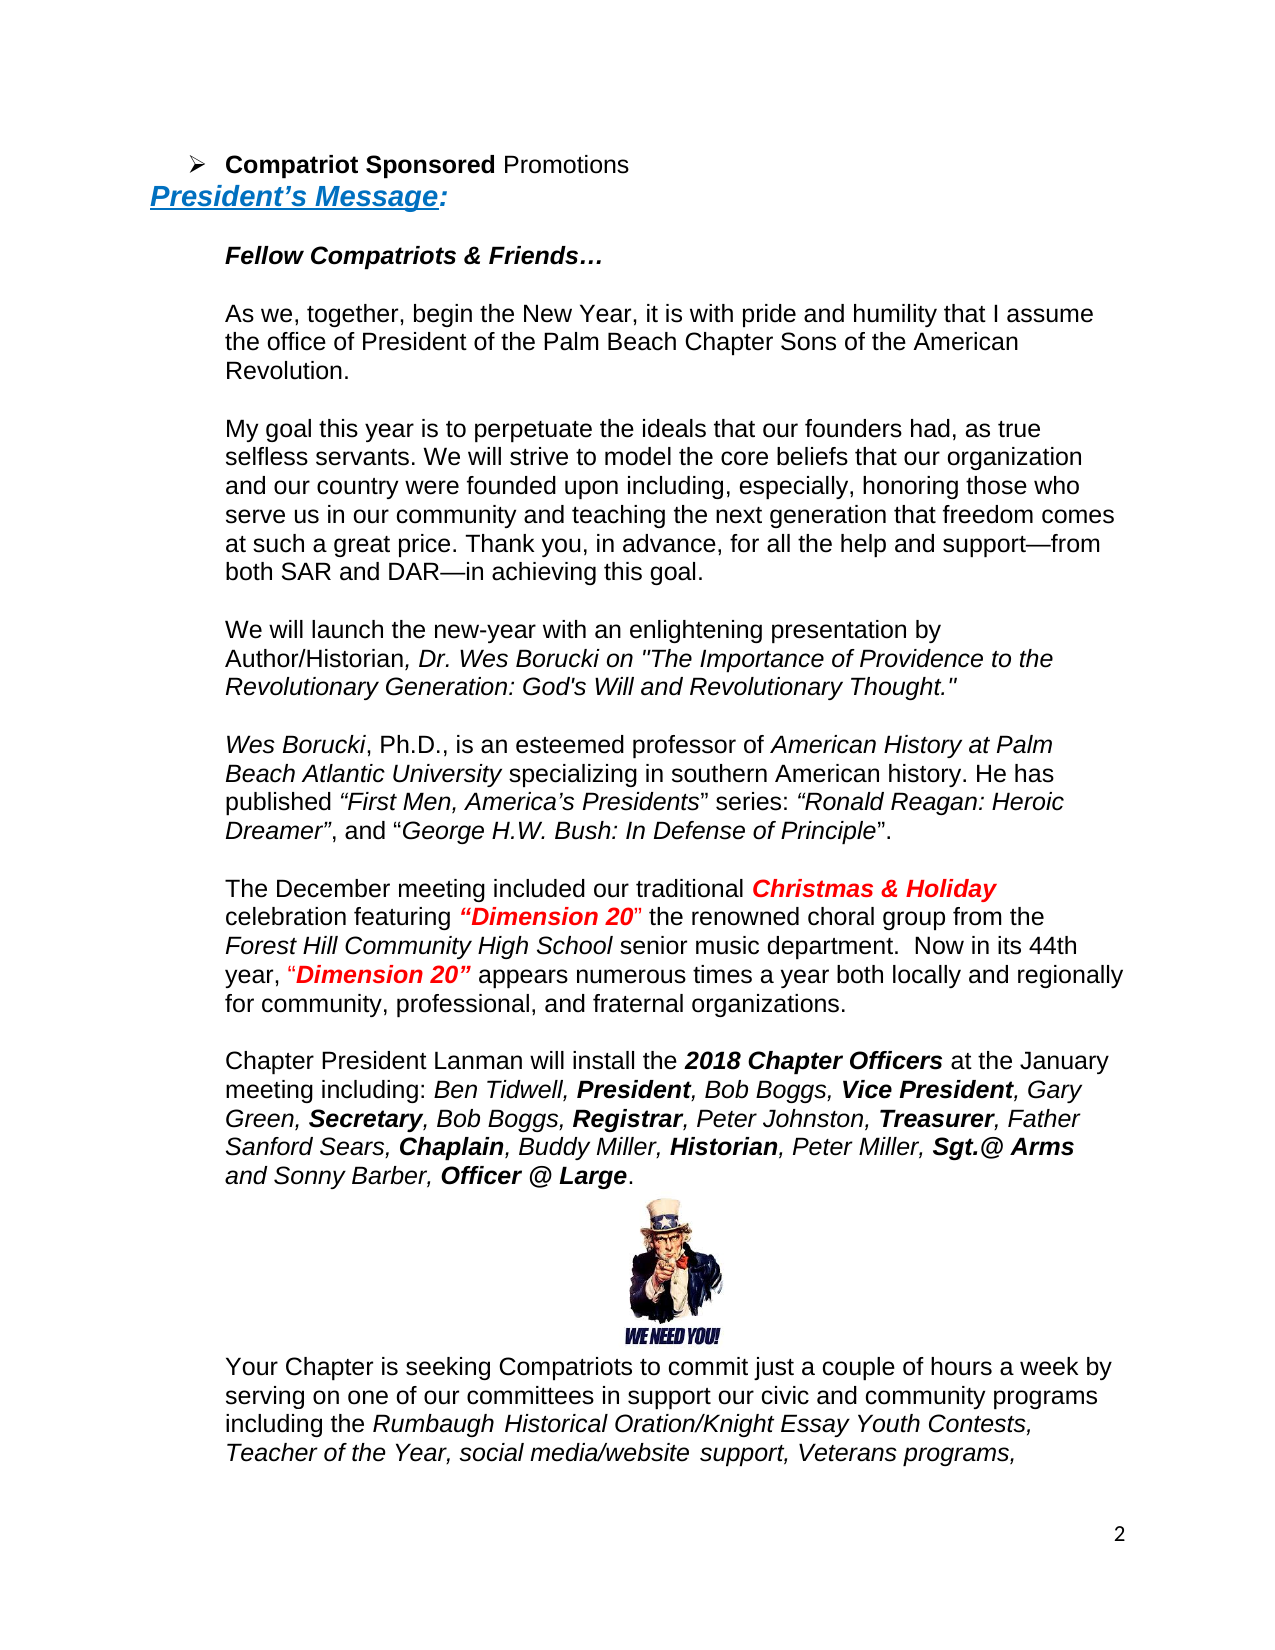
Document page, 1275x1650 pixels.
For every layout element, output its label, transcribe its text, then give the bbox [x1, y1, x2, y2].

text President’s Message: [150, 179, 1125, 212]
list My goal this year is to perpetuate the ideals that our founders had, as true selfless servants. We will strive to model the core beliefs that our organization and our country were founded upon including, especially, honoring those who serve us in our community and teaching the next generation that freedom comes at such a great price. Thank you, in advance, for all the help and support—from both SAR and DAR—in achieving this goal. [225, 414, 1125, 586]
text The December meeting included our traditional Christmas & Holiday celebration featuring “Dimension 20” the renowned choral group from the Forest Hill Community High School senior music department. Now in its 44th year, “Dimension 20” appears numerous times a year both locally and regionally for community, professional, and fraternal organizations. [225, 874, 1125, 1017]
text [225, 1352, 1125, 1467]
list Wes Borucki, Ph.D., is an esteemed professor of American History at Palm Beach Atlantic University specializing in southern American history. He has published “First Men, America’s Presidents” series: “Ronald Reagan: Heroic Dreamer”, and “George H.W. Bush: In Defense of Principle”. [225, 730, 1125, 845]
list We will launch the new-year with an enlightening presentation by Author/Historian, Dr. Wes Borucki on "The Importance of Providence to the Revolutionary Generation: God's Will and Revolutionary Thought." [225, 615, 1125, 701]
list As we, together, begin the New Year, it is with pride and humility that I assume the office of President of the Palm Beach Chapter Sons of the American Revolution. [225, 299, 1125, 385]
picture [608, 1190, 742, 1352]
list Compatriot Sponsored Promotions [187, 150, 1125, 179]
list Fellow Compatriots & Friends… [225, 241, 1125, 270]
text Chapter President Lanman will install the 2018 Chapter Officers at the January meeting including: Ben Tidwell, President, Bob Boggs, Vice President, Gary Green, Secretary, Bob Boggs, Registrar, Peter Johnston, Treasurer, Father Sanford Sears, Chaplain, Buddy Miller, Historian, Peter Miller, Sgt.@ Arms and Sonny Barber, Officer @ Large. [225, 1046, 1125, 1190]
